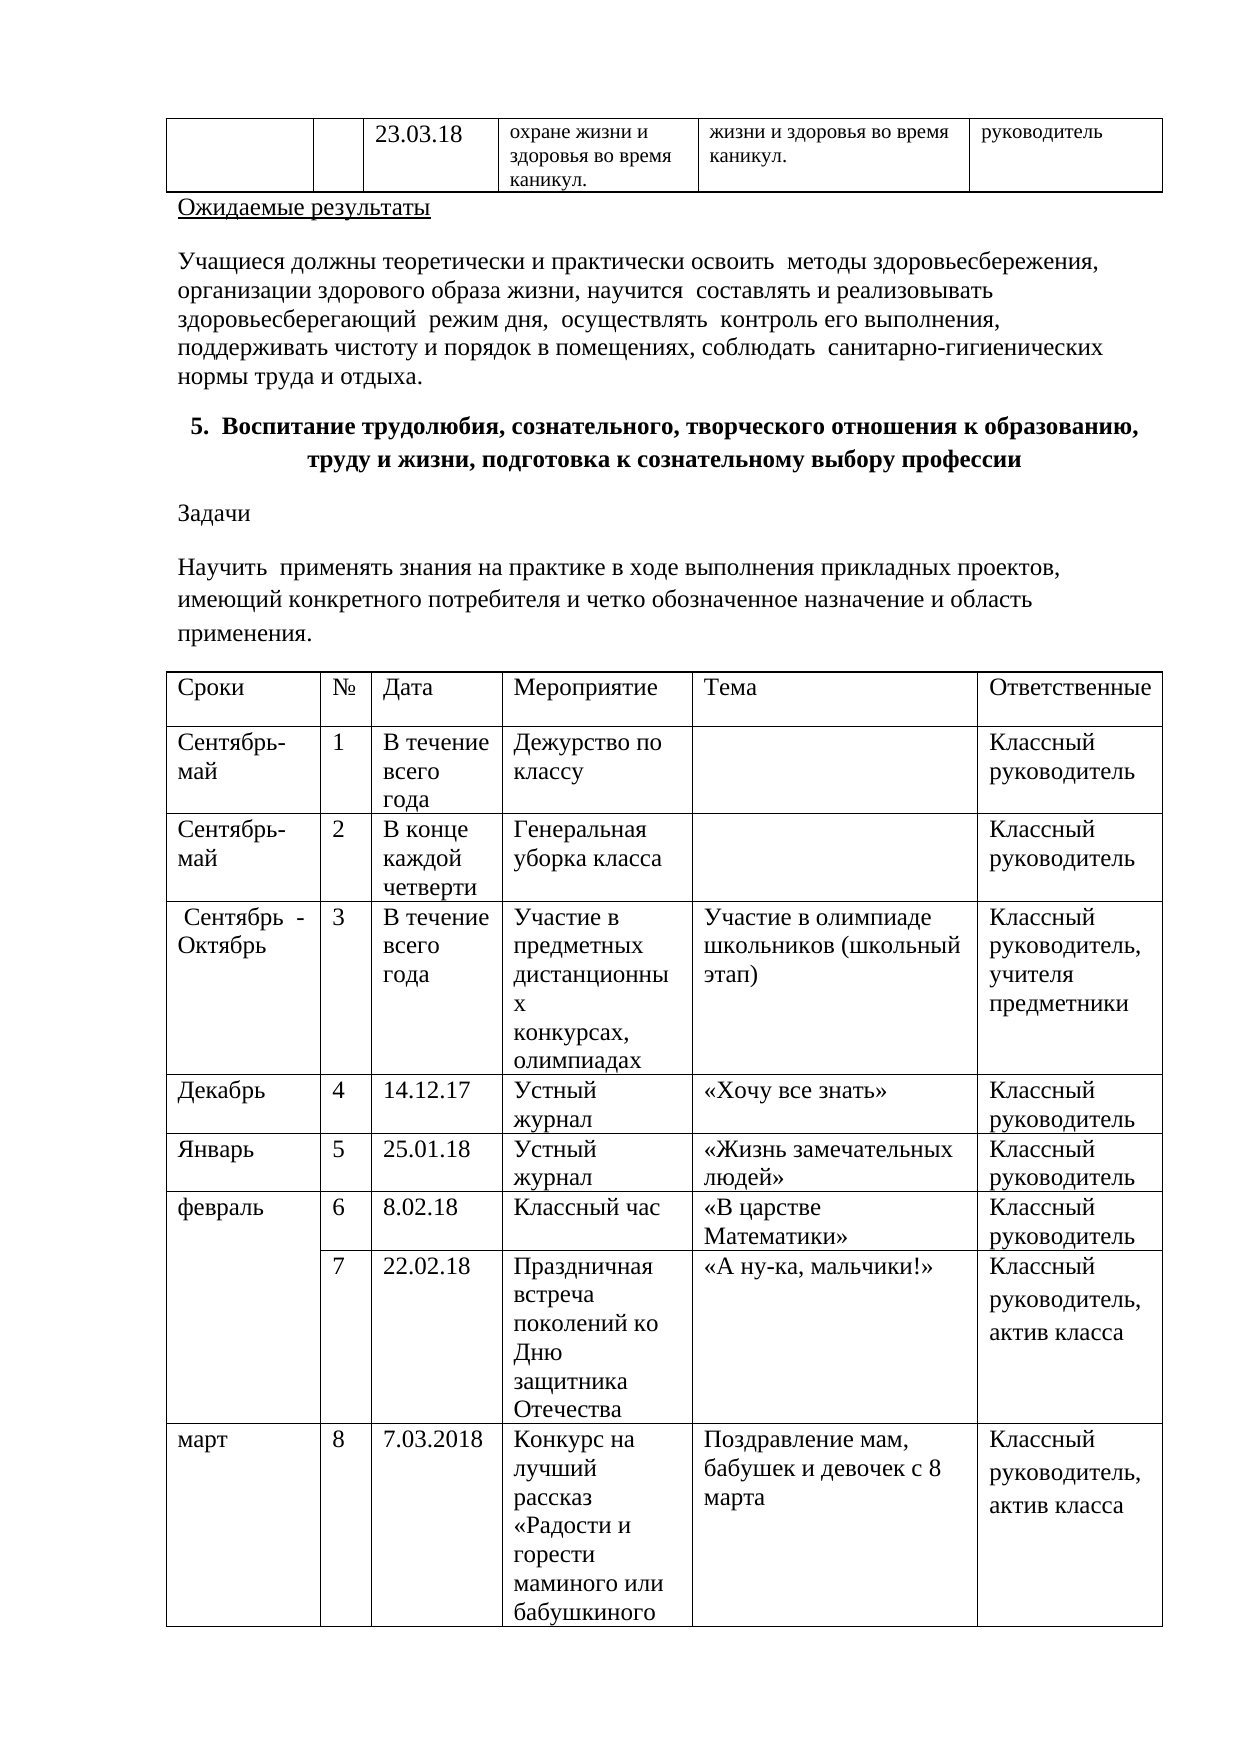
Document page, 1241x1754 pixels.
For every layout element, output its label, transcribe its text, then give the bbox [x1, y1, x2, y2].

table_cell «В царстве Математики» [693, 1192, 977, 1250]
table_cell Январь [167, 1134, 320, 1191]
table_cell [699, 119, 969, 191]
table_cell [503, 1424, 692, 1626]
table_cell Устный журнал [503, 1134, 692, 1191]
table_cell Классный руководитель [978, 814, 1162, 901]
table_cell Классный руководитель [978, 1134, 1162, 1191]
table_cell 6 [321, 1192, 371, 1250]
table_cell В течение всего года [372, 727, 502, 813]
text Учащиеся должны теоретически и практически освоить методы здоровьесбережения, организации здорового образа жизни, научится составлять и реализовывать здоровьесберегающий режим дня, осуществлять контроль его выполнения, поддерживать чистоту и порядок в помещениях, соблюдать санитарно-гигиенических нормы труда и отдыха. [177, 246, 1152, 390]
table_cell Классный руководитель [978, 1192, 1162, 1250]
text 5. Воспитание трудолюбия, сознательного, творческого отношения к образованию, труду и жизни, подготовка к сознательному выбору профессии [177, 411, 1152, 473]
table_cell март [167, 1424, 320, 1626]
table_header Ответственные [978, 673, 1162, 726]
table_cell 5 [321, 1134, 371, 1191]
table_cell 1.03 18-23.03.18 [364, 119, 498, 191]
table_header Сроки [167, 673, 320, 726]
table_cell 14.12.17 [372, 1075, 502, 1133]
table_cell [978, 1424, 1162, 1626]
table_cell Участие в предметных дистанционных конкурсах, олимпиадах [503, 902, 692, 1074]
table_cell 3 [321, 902, 371, 1074]
table_cell Декабрь [167, 1075, 320, 1133]
text Научить применять знания на практике в ходе выполнения прикладных проектов, имеющий конкретного потребителя и четко обозначенное назначение и область применения. [177, 552, 1152, 646]
text Ожидаемые результаты [177, 193, 1152, 221]
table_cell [499, 119, 698, 191]
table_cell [693, 1424, 977, 1626]
table_cell 12 [314, 119, 363, 191]
table_cell май [167, 119, 313, 191]
table_cell 4 [321, 1075, 371, 1133]
table_cell В конце каждой четверти [372, 814, 502, 901]
table_cell Классный руководитель, учителя предметники [978, 902, 1162, 1074]
table_cell «А ну-ка, мальчики!» [693, 1251, 977, 1423]
table_cell Классный руководитель [978, 1075, 1162, 1133]
table_cell Устный журнал [503, 1075, 692, 1133]
table_header № [321, 673, 371, 726]
table_cell Классный руководитель [978, 727, 1162, 813]
table_cell февраль [167, 1192, 320, 1423]
table_cell «Жизнь замечательных людей» [693, 1134, 977, 1191]
table_cell «Хочу все знать» [693, 1075, 977, 1133]
table_header Тема [693, 673, 977, 726]
table_cell В течение всего года [372, 902, 502, 1074]
table_cell 1 [321, 727, 371, 813]
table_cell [970, 119, 1162, 191]
table_cell 7 [321, 1251, 371, 1423]
table_cell Праздничная встреча поколений ко Дню защитника Отечества [503, 1251, 692, 1423]
table_cell 7.03.2018 [372, 1424, 502, 1626]
table_cell 8.02.18 [372, 1192, 502, 1250]
table_cell Сентябрь-май [167, 727, 320, 813]
table_cell Классный час [503, 1192, 692, 1250]
table_cell [693, 814, 977, 901]
text Задачи [177, 498, 1152, 526]
table_cell 22.02.18 [372, 1251, 502, 1423]
table_cell Участие в олимпиаде школьников (школьный этап) [693, 902, 977, 1074]
table_cell 2 [321, 814, 371, 901]
table_cell Дежурство по классу [503, 727, 692, 813]
table_cell 8 [321, 1424, 371, 1626]
table_cell Генеральная уборка класса [503, 814, 692, 901]
table_cell Классный руководитель, актив класса [978, 1251, 1162, 1423]
table_cell Сентябрь - Октябрь [167, 902, 320, 1074]
table_header Мероприятие [503, 673, 692, 726]
table_header Дата [372, 673, 502, 726]
table_cell [693, 727, 977, 813]
table_cell 25.01.18 [372, 1134, 502, 1191]
table_cell Сентябрь-май [167, 814, 320, 901]
